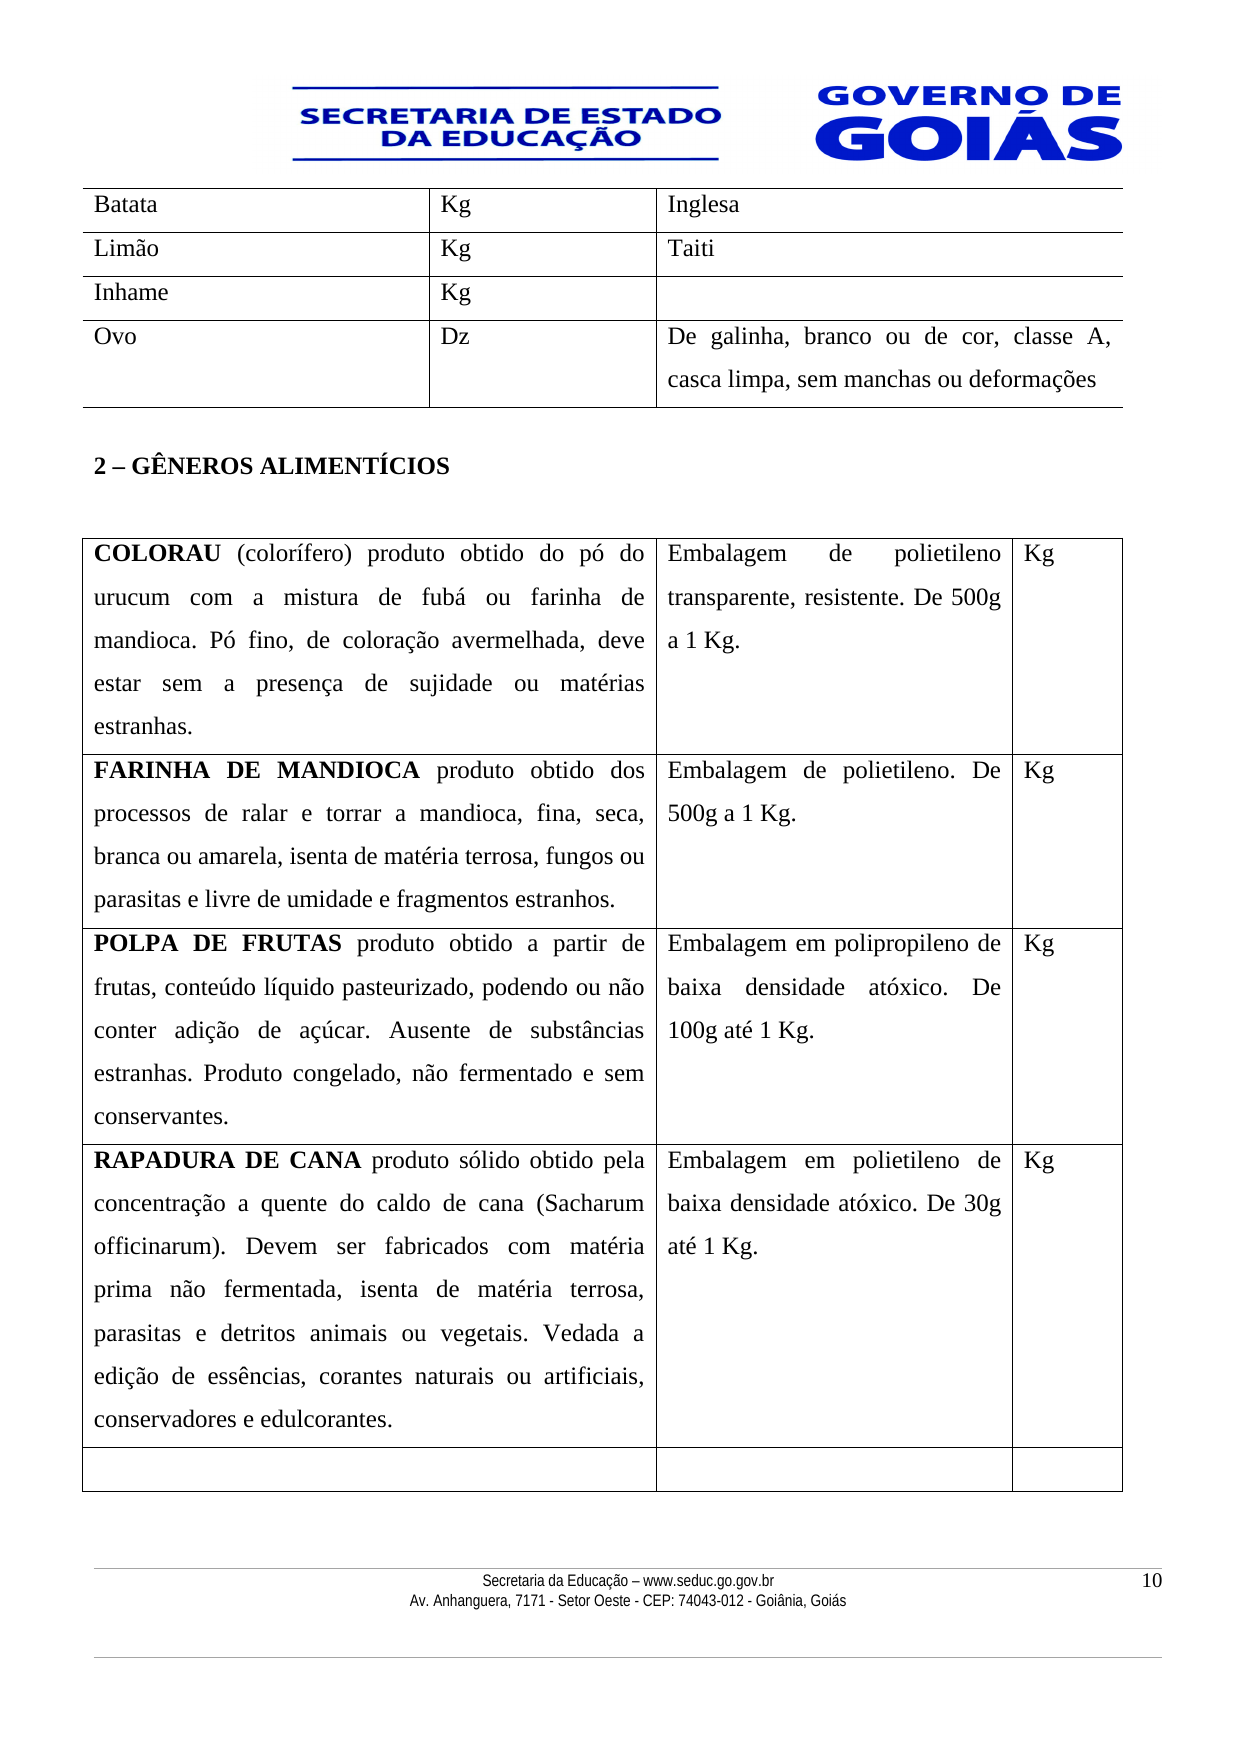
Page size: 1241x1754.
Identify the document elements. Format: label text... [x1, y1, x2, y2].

table_cell Kg [430, 233, 656, 276]
table_cell Limão [83, 233, 429, 276]
table_cell [1013, 1448, 1122, 1491]
table_cell Embalagem em polipropileno de baixa densidade atóxico. De 100g até . [657, 929, 1012, 1144]
table_cell Ovo [83, 321, 429, 407]
table_cell FARINHA DE MANDIOCA produto obtido dos processos de ralar e torrar a mandioca, fina, seca, branca ou amarela, isenta de matéria terrosa, fungos ou parasitas e livre de umidade e fragmentos estranhos. [83, 755, 656, 927]
table_cell Taiti [657, 233, 1123, 276]
table_cell Embalagem de polietileno. De 500g a . [657, 755, 1012, 927]
picture [251, 75, 1163, 174]
table_cell Batata [83, 189, 429, 232]
table_cell RAPADURA DE CANA produto sólido obtido pela concentração a quente do caldo de cana (Sacharum officinarum). Devem ser fabricados com matéria prima não fermentada, isenta de matéria terrosa, parasitas e detritos animais ou vegetais. Vedada a edição de essências, corantes naturais ou artificiais, conservadores e edulcorantes. [83, 1145, 656, 1447]
table_cell Kg [1013, 755, 1122, 927]
table_cell Inhame [83, 277, 429, 320]
table_header Embalagem de polietileno transparente, resistente. De 500g a . [657, 539, 1012, 754]
text 2 – GÊNEROS ALIMENTÍCIOS [94, 451, 1162, 480]
table_cell Embalagem em polietileno de baixa densidade atóxico. De 30g até . [657, 1145, 1012, 1447]
table_cell Kg [430, 189, 656, 232]
table_cell Kg [1013, 1145, 1122, 1447]
table_cell Dz [430, 321, 656, 407]
table_cell Kg [1013, 929, 1122, 1144]
table_header COLORAU (colorífero) produto obtido do pó do urucum com a mistura de fubá ou farinha de mandioca. Pó fino, de coloração avermelhada, deve estar sem a presença de sujidade ou matérias estranhas. [83, 539, 656, 754]
table_cell [83, 1448, 656, 1491]
table_cell [657, 1448, 1012, 1491]
table_cell Inglesa [657, 189, 1123, 232]
table_header Kg [1013, 539, 1122, 754]
table_cell [657, 277, 1123, 320]
table_cell Kg [430, 277, 656, 320]
table_cell De galinha, branco ou de cor, classe A, casca limpa, sem manchas ou deformações [657, 321, 1123, 407]
table_cell POLPA DE FRUTAS produto obtido a partir de frutas, conteúdo líquido pasteurizado, podendo ou não conter adição de açúcar. Ausente de substâncias estranhas. Produto congelado, não fermentado e sem conservantes. [83, 929, 656, 1144]
